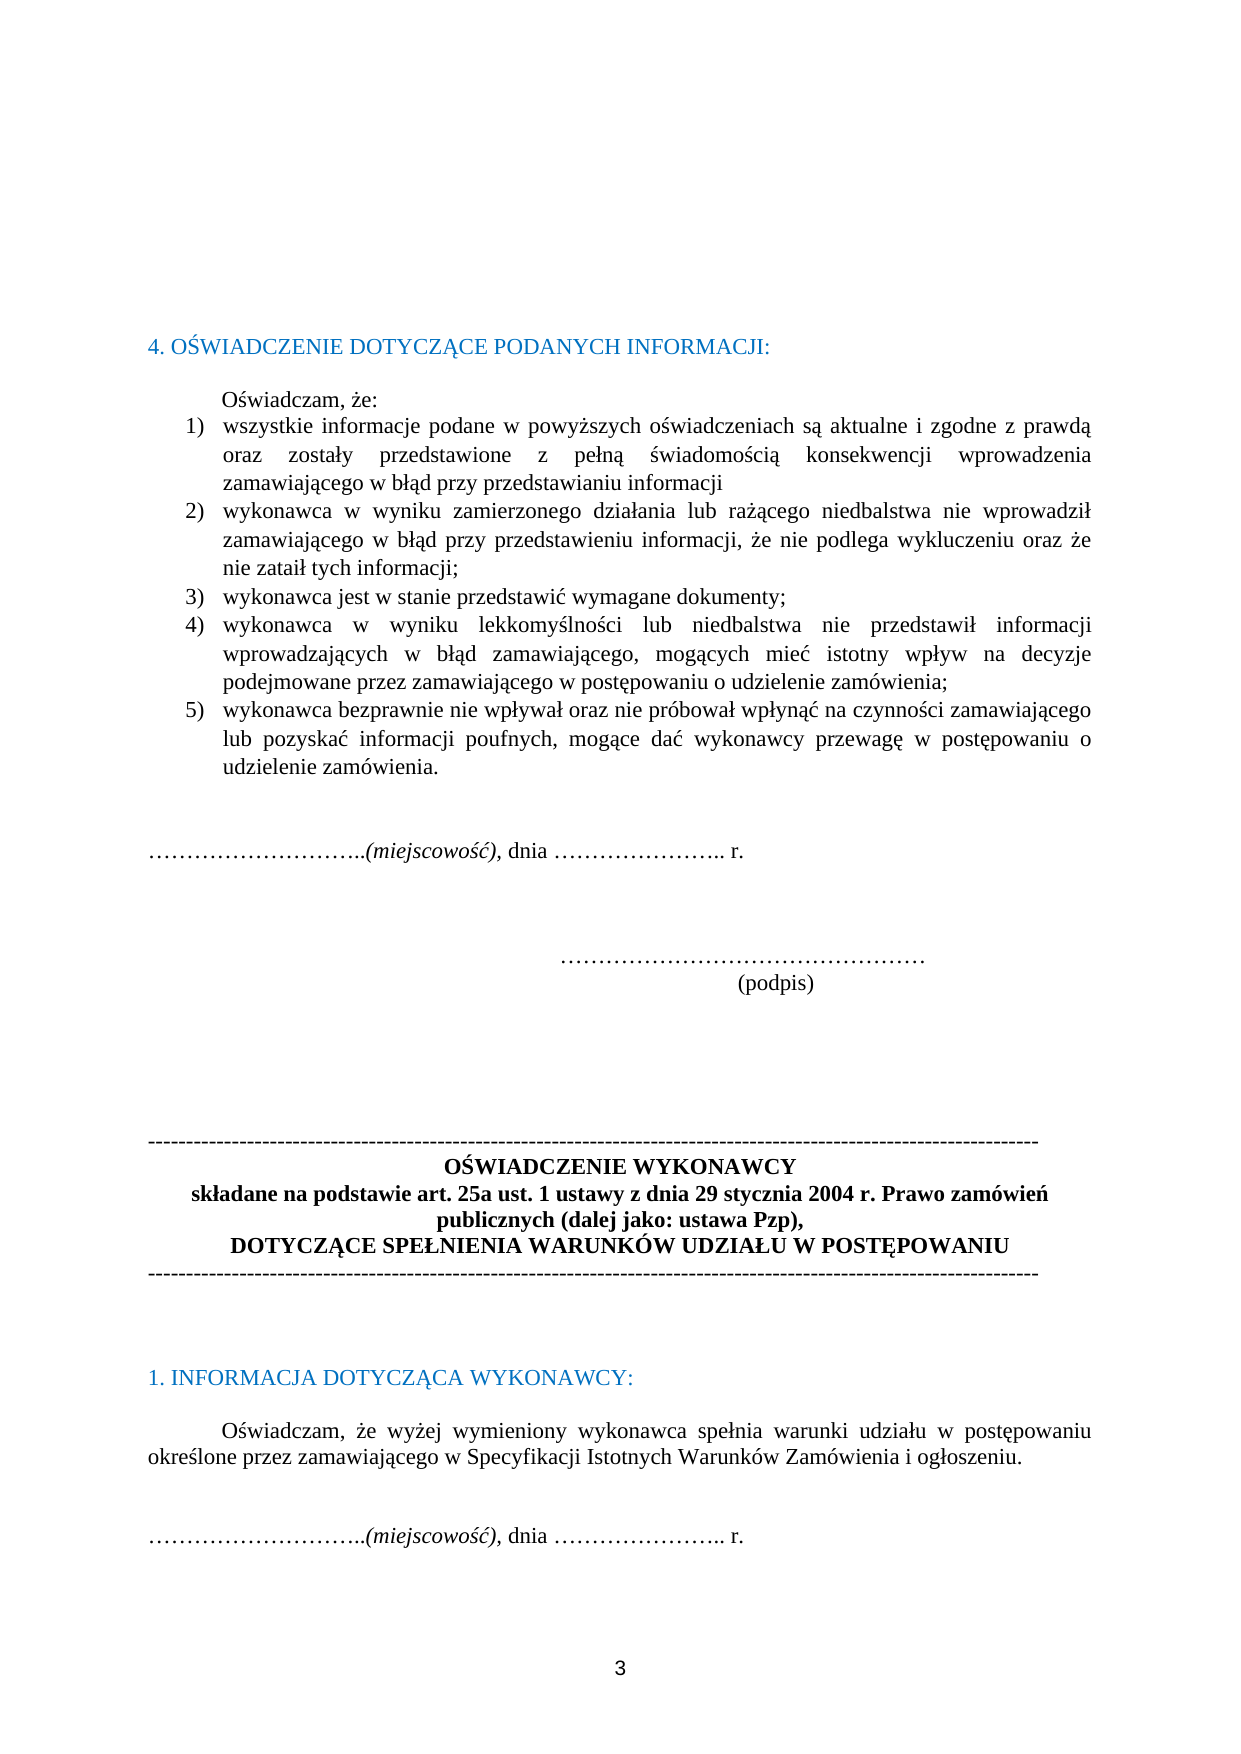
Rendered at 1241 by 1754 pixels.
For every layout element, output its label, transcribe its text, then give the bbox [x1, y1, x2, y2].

list wykonawca jest w stanie przedstawić wymagane dokumenty; [185, 583, 1093, 609]
text 4. OŚWIADCZENIE DOTYCZĄCE PODANYCH INFORMACJI: [148, 333, 1093, 359]
list wykonawca w wyniku zamierzonego działania lub rażącego niedbalstwa nie wprowadził zamawiającego w błąd przy przedstawieniu informacji, że nie podlega wykluczeniu oraz że nie zataił tych informacji; [185, 497, 1093, 581]
list wykonawca bezprawnie nie wpływał oraz nie próbował wpłynąć na czynności zamawiającego lub pozyskać informacji poufnych, mogące dać wykonawcy przewagę w postępowaniu o udzielenie zamówienia. [185, 697, 1093, 780]
text OŚWIADCZENIE WYKONAWCY [148, 1153, 1093, 1179]
text --------------------------------------------------------------------------------------------------------------------- [148, 1259, 1093, 1285]
text DOTYCZĄCE SPEŁNIENIA WARUNKÓW UDZIAŁU W POSTĘPOWANIU [148, 1232, 1093, 1259]
text 1. INFORMACJA DOTYCZĄCA WYKONAWCY: [148, 1364, 1093, 1390]
text ………………………………………… [148, 942, 1093, 969]
text składane na podstawie art. 25a ust. 1 ustawy z dnia 29 stycznia 2004 r. Prawo zamówień publicznych (dalej jako: ustawa Pzp), [148, 1179, 1093, 1232]
text Oświadczam, że wyżej wymieniony wykonawca spełnia warunki udziału w postępowaniu określone przez zamawiającego w Specyfikacji Istotnych Warunków Zamówienia i ogłoszeniu. [148, 1417, 1093, 1469]
text Oświadczam, że: [148, 386, 1093, 412]
list wykonawca w wyniku lekkomyślności lub niedbalstwa nie przedstawił informacji wprowadzających w błąd zamawiającego, mogących mieć istotny wpływ na decyzje podejmowane przez zamawiającego w postępowaniu o udzielenie zamówienia; [185, 611, 1093, 694]
text --------------------------------------------------------------------------------------------------------------------- [148, 1127, 1093, 1153]
text (podpis) [148, 969, 1093, 995]
text ………………………..(miejscowość), dnia ………………….. r. [148, 837, 1093, 863]
list wszystkie informacje podane w powyższych oświadczeniach są aktualne i zgodne z prawdą oraz zostały przedstawione z pełną świadomością konsekwencji wprowadzenia zamawiającego w błąd przy przedstawianiu informacji [185, 412, 1093, 495]
text ………………………..(miejscowość), dnia ………………….. r. [148, 1522, 1093, 1548]
